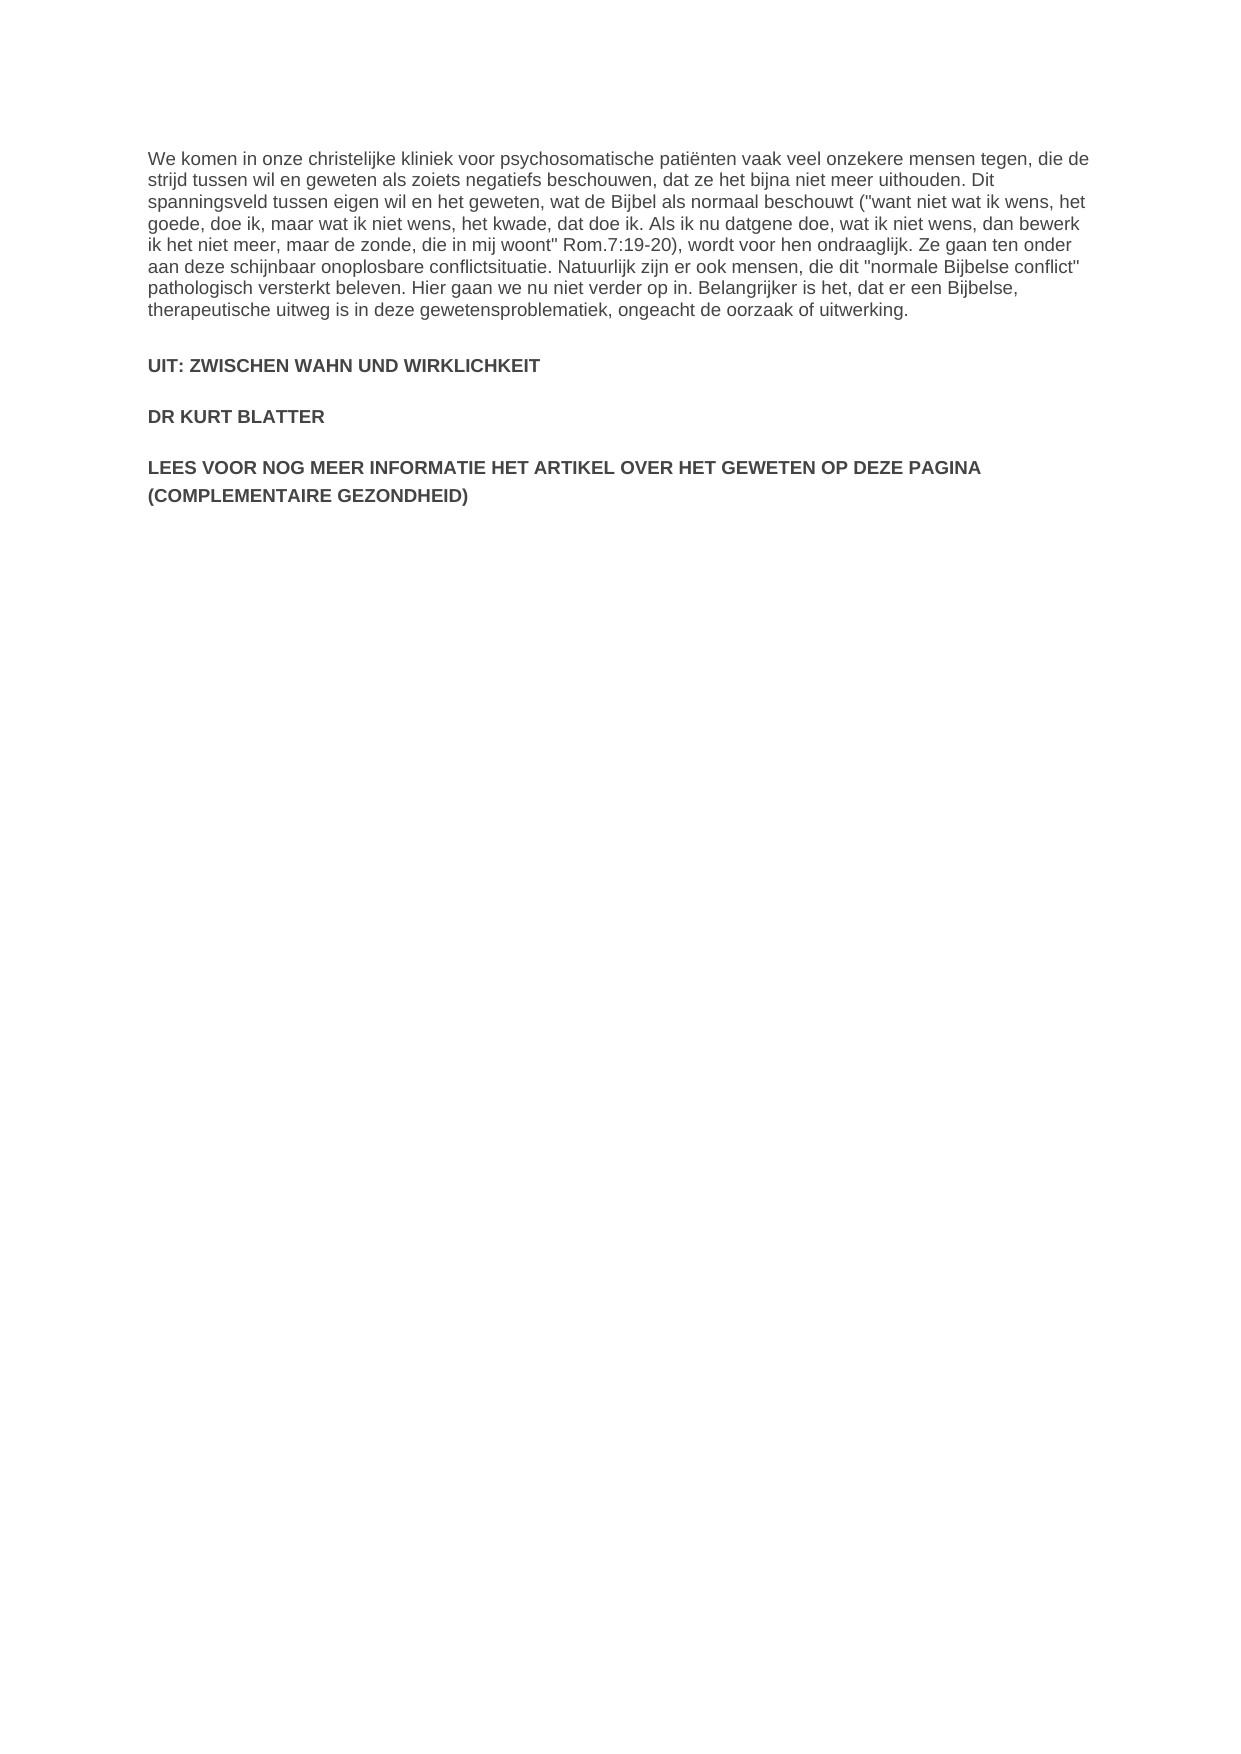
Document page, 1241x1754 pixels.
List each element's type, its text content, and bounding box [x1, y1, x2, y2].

subtitle UIT: ZWISCHEN WAHN UND WIRKLICHKEIT [148, 349, 1093, 377]
text We komen in onze christelijke kliniek voor psychosomatische patiënten vaak veel onzekere mensen tegen, die de strijd tussen wil en geweten als zoiets negatiefs beschouwen, dat ze het bijna niet meer uithouden. Dit spanningsveld tussen eigen wil en het geweten, wat de Bijbel als normaal beschouwt ("want niet wat ik wens, het goede, doe ik, maar wat ik niet wens, het kwade, dat doe ik. Als ik nu datgene doe, wat ik niet wens, dan bewerk ik het niet meer, maar de zonde, die in mij woont" Rom.7:19-20), wordt voor hen ondraaglijk. Ze gaan ten onder aan deze schijnbaar onoplosbare conflictsituatie. Natuurlijk zijn er ook mensen, die dit "normale Bijbelse conflict" pathologisch versterkt beleven. Hier gaan we nu niet verder op in. Belangrijker is het, dat er een Bijbelse, therapeutische uitweg is in deze gewetensproblematiek, ongeacht de oorzaak of uitwerking. [148, 148, 1093, 320]
subtitle lees voor nog meer informatie het artikel over het geweten op deze pagina (complementaire gezondheid) [148, 451, 1093, 506]
subtitle dr Kurt Blatter [148, 400, 1093, 428]
